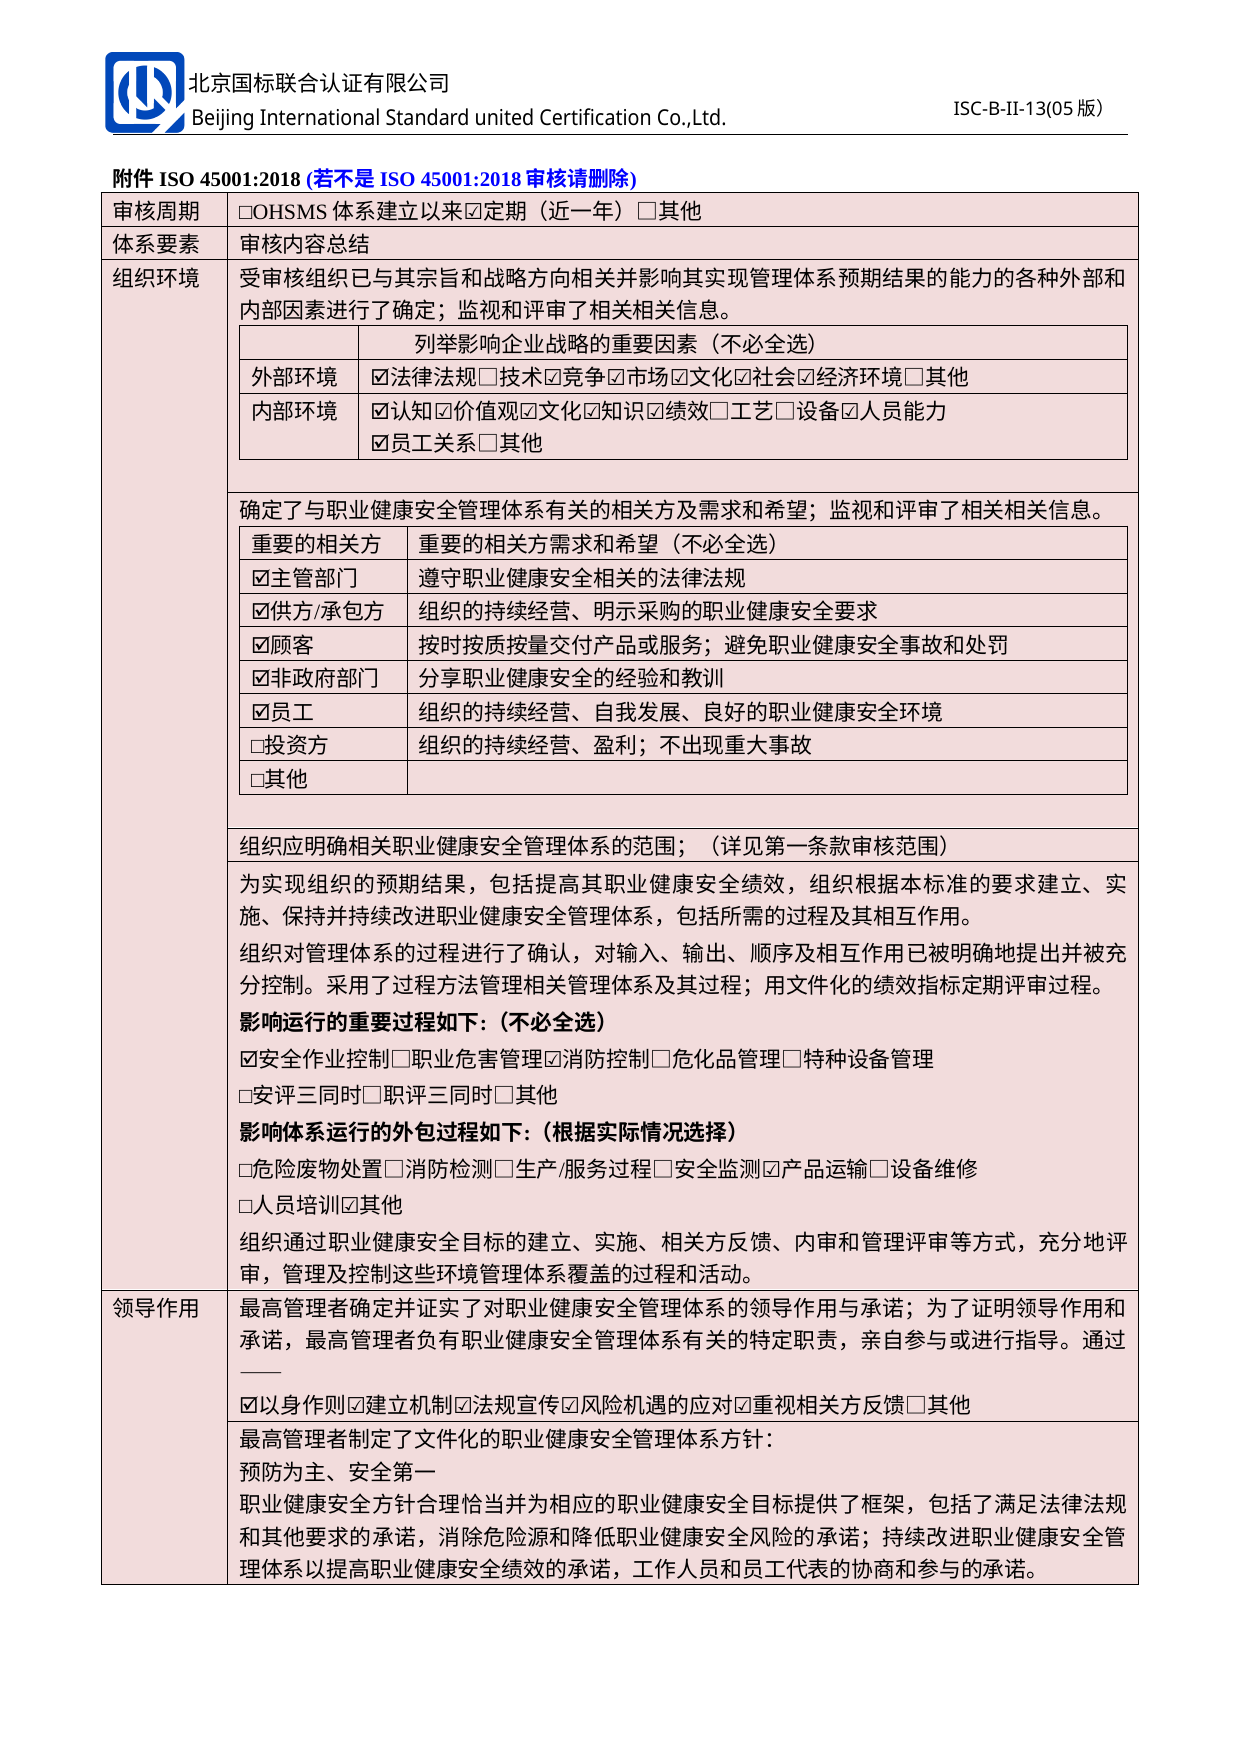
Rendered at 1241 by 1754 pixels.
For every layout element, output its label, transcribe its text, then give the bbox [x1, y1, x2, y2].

table_cell 体系要素 [102, 227, 227, 259]
table_cell 组织应明确相关职业健康安全管理体系的范围；（详见第一条款审核范围） [228, 829, 1138, 861]
table_cell 审核内容总结 [228, 227, 1138, 259]
table_cell 最高管理者确定并证实了对职业健康安全管理体系的领导作用与承诺；为了证明领导作用和承诺，最高管理者负有职业健康安全管理体系有关的特定职责，亲自参与或进行指导。通过—— ☑以身作则☑建立机制☑法规宣传☑风险机遇的应对☑重视相关方反馈□其他 [228, 1291, 1138, 1421]
table_header □OHSMS体系建立以来☑定期（近一年）□其他 [228, 193, 1138, 226]
table_header 审核周期 [102, 193, 227, 226]
table_cell 为实现组织的预期结果，包括提高其职业健康安全绩效，组织根据本标准的要求建立、实施、保持并持续改进职业健康安全管理体系，包括所需的过程及其相互作用。 组织对管理体系的过程进行了确认，对输入、输出、顺序及相互作用已被明确地提出并被充分控制。采用了过程方法管理相关管理体系及其过程；用文件化的绩效指标定期评审过程。 影响运行的重要过程如下:（不必全选） ☑安全作业控制□职业危害管理☑消防控制□危化品管理□特种设备管理 □安评三同时□职评三同时□其他 影响体系运行的外包过程如下:（根据实际情况选择） □危险废物处置□消防检测□生产/服务过程□安全监测☑产品运输□设备维修 □人员培训☑其他 组织通过职业健康安全目标的建立、实施、相关方反馈、内审和管理评审等方式，充分地评审，管理及控制这些环境管理体系覆盖的过程和活动。 [228, 862, 1138, 1289]
table_cell 确定了与职业健康安全管理体系有关的相关方及需求和希望；监视和评审了相关相关信息。 [228, 493, 1138, 827]
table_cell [228, 1422, 1138, 1584]
table_cell 受审核组织已与其宗旨和战略方向相关并影响其实现管理体系预期结果的能力的各种外部和内部因素进行了确定；监视和评审了相关相关信息。 [228, 260, 1138, 492]
text 附件 ISO 45001:2018 (若不是ISO 45001:2018审核请删除) [112, 162, 1128, 192]
table_cell 组织环境 [102, 260, 227, 1289]
table_cell 领导作用 [102, 1291, 227, 1584]
picture [105, 52, 185, 133]
